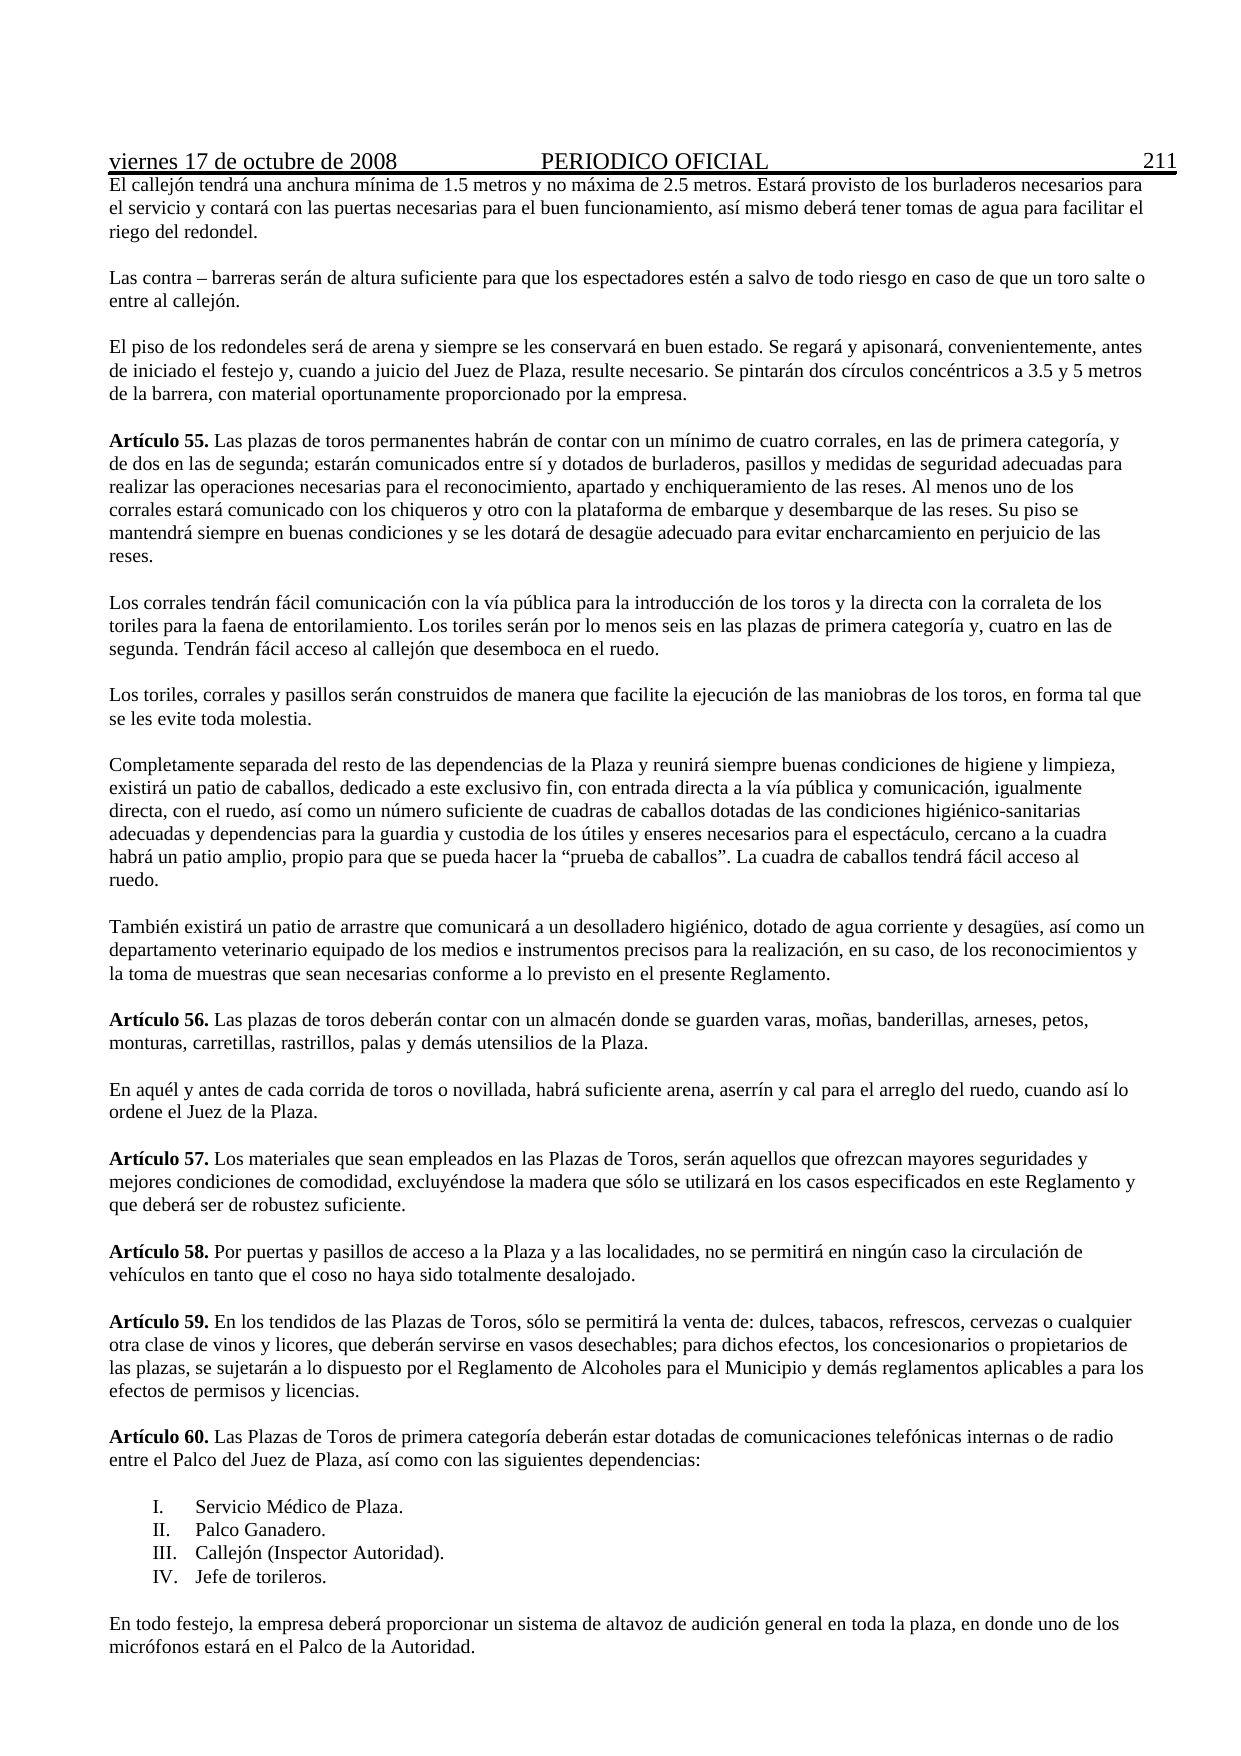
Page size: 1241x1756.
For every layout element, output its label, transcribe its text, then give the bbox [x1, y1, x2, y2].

text Artículo 59. En los tendidos de las Plazas de Toros, sólo se permitirá la venta de: dulces, tabacos, refrescos, cervezas o cualquier otra clase de vinos y licores, que deberán servirse en vasos desechables; para dichos efectos, los concesionarios o propietarios de las plazas, se sujetarán a lo dispuesto por el Reglamento de Alcoholes para el Municipio y demás reglamentos aplicables a para los efectos de permisos y licencias. [109, 1309, 1147, 1401]
text Los toriles, corrales y pasillos serán construidos de manera que facilite la ejecución de las maniobras de los toros, en forma tal que se les evite toda molestia. [109, 683, 1145, 729]
text Los corrales tendrán fácil comunicación con la vía pública para la introducción de los toros y la directa con la corraleta de los toriles para la faena de entorilamiento. Los toriles serán por lo menos seis en las plazas de primera categoría y, cuatro en las de segunda. Tendrán fácil acceso al callejón que desemboca en el ruedo. [109, 591, 1116, 660]
text Artículo 56. Las plazas de toros deberán contar con un almacén donde se guarden varas, moñas, banderillas, arneses, petos, monturas, carretillas, rastrillos, palas y demás utensilios de la Plaza. [109, 1008, 1092, 1054]
text Artículo 60. Las Plazas de Toros de primera categoría deberán estar dotadas de comunicaciones telefónicas internas o de radio entre el Palco del Juez de Plaza, así como con las siguientes dependencias: [109, 1425, 1117, 1471]
text Artículo 55. Las plazas de toros permanentes habrán de contar con un mínimo de cuatro corrales, en las de primera categoría, y de dos en las de segunda; estarán comunicados entre sí y dotados de burladeros, pasillos y medidas de seguridad adecuadas para realizar las operaciones necesarias para el reconocimiento, apartado y enchiqueramiento de las reses. Al menos uno de los corrales estará comunicado con los chiqueros y otro con la plataforma de embarque y desembarque de las reses. Su piso se mantendrá siempre en buenas condiciones y se les dotará de desagüe adecuado para evitar encharcamiento en perjuicio de las reses. [109, 429, 1126, 567]
list Palco Ganadero. [152, 1518, 1198, 1541]
list Callejón (Inspector Autoridad). [152, 1541, 1198, 1564]
text En todo festejo, la empresa deberá proporcionar un sistema de altavoz de audición general en toda la plaza, en donde uno de los micrófonos estará en el Palco de la Autoridad. [109, 1612, 1123, 1657]
text También existirá un patio de arrastre que comunicará a un desolladero higiénico, dotado de agua corriente y desagües, así como un departamento veterinario equipado de los medios e instrumentos precisos para la realización, en su caso, de los reconocimientos y la toma de muestras que sean necesarias conforme a lo previsto en el presente Reglamento. [109, 915, 1148, 984]
list Servicio Médico de Plaza. [152, 1495, 1198, 1518]
text Artículo 58. Por puertas y pasillos de acceso a la Plaza y a las localidades, no se permitirá en ningún caso la circulación de vehículos en tanto que el coso no haya sido totalmente desalojado. [109, 1240, 1086, 1285]
text El piso de los redondeles será de arena y siempre se les conservará en buen estado. Se regará y apisonará, convenientemente, antes de iniciado el festejo y, cuando a juicio del Juez de Plaza, resulte necesario. Se pintarán dos círculos concéntricos a 3.5 y 5 metros de la barrera, con material oportunamente proporcionado por la empresa. [109, 335, 1144, 405]
text Las contra – barreras serán de altura suficiente para que los espectadores estén a salvo de todo riesgo en caso de que un toro salte o entre al callejón. [109, 266, 1147, 312]
text En aquél y antes de cada corrida de toros o novillada, habrá suficiente arena, aserrín y cal para el arreglo del ruedo, cuando así lo ordene el Juez de la Plaza. [109, 1077, 1132, 1123]
text El callejón tendrá una anchura mínima de 1.5 metros y no máxima de 2.5 metros. Estará provisto de los burladeros necesarios para el servicio y contará con las puertas necesarias para el buen funcionamiento, así mismo deberá tener tomas de agua para facilitar el riego del redondel. [109, 173, 1145, 243]
text Artículo 57. Los materiales que sean empleados en las Plazas de Toros, serán aquellos que ofrezcan mayores seguridades y mejores condiciones de comodidad, excluyéndose la madera que sólo se utilizará en los casos especificados en este Reglamento y que deberá ser de robustez suficiente. [109, 1147, 1139, 1216]
text Completamente separada del resto de las dependencias de la Plaza y reunirá siempre buenas condiciones de higiene y limpieza, existirá un patio de caballos, dedicado a este exclusivo fin, con entrada directa a la vía pública y comunicación, igualmente directa, con el ruedo, así como un número suficiente de cuadras de caballos dotadas de las condiciones higiénico-sanitarias adecuadas y dependencias para la guardia y custodia de los útiles y enseres necesarios para el espectáculo, cercano a la cuadra habrá un patio amplio, propio para que se pueda hacer la “prueba de caballos”. La cuadra de caballos tendrá fácil acceso al ruedo. [109, 753, 1119, 891]
list Jefe de torileros. [152, 1565, 1198, 1588]
